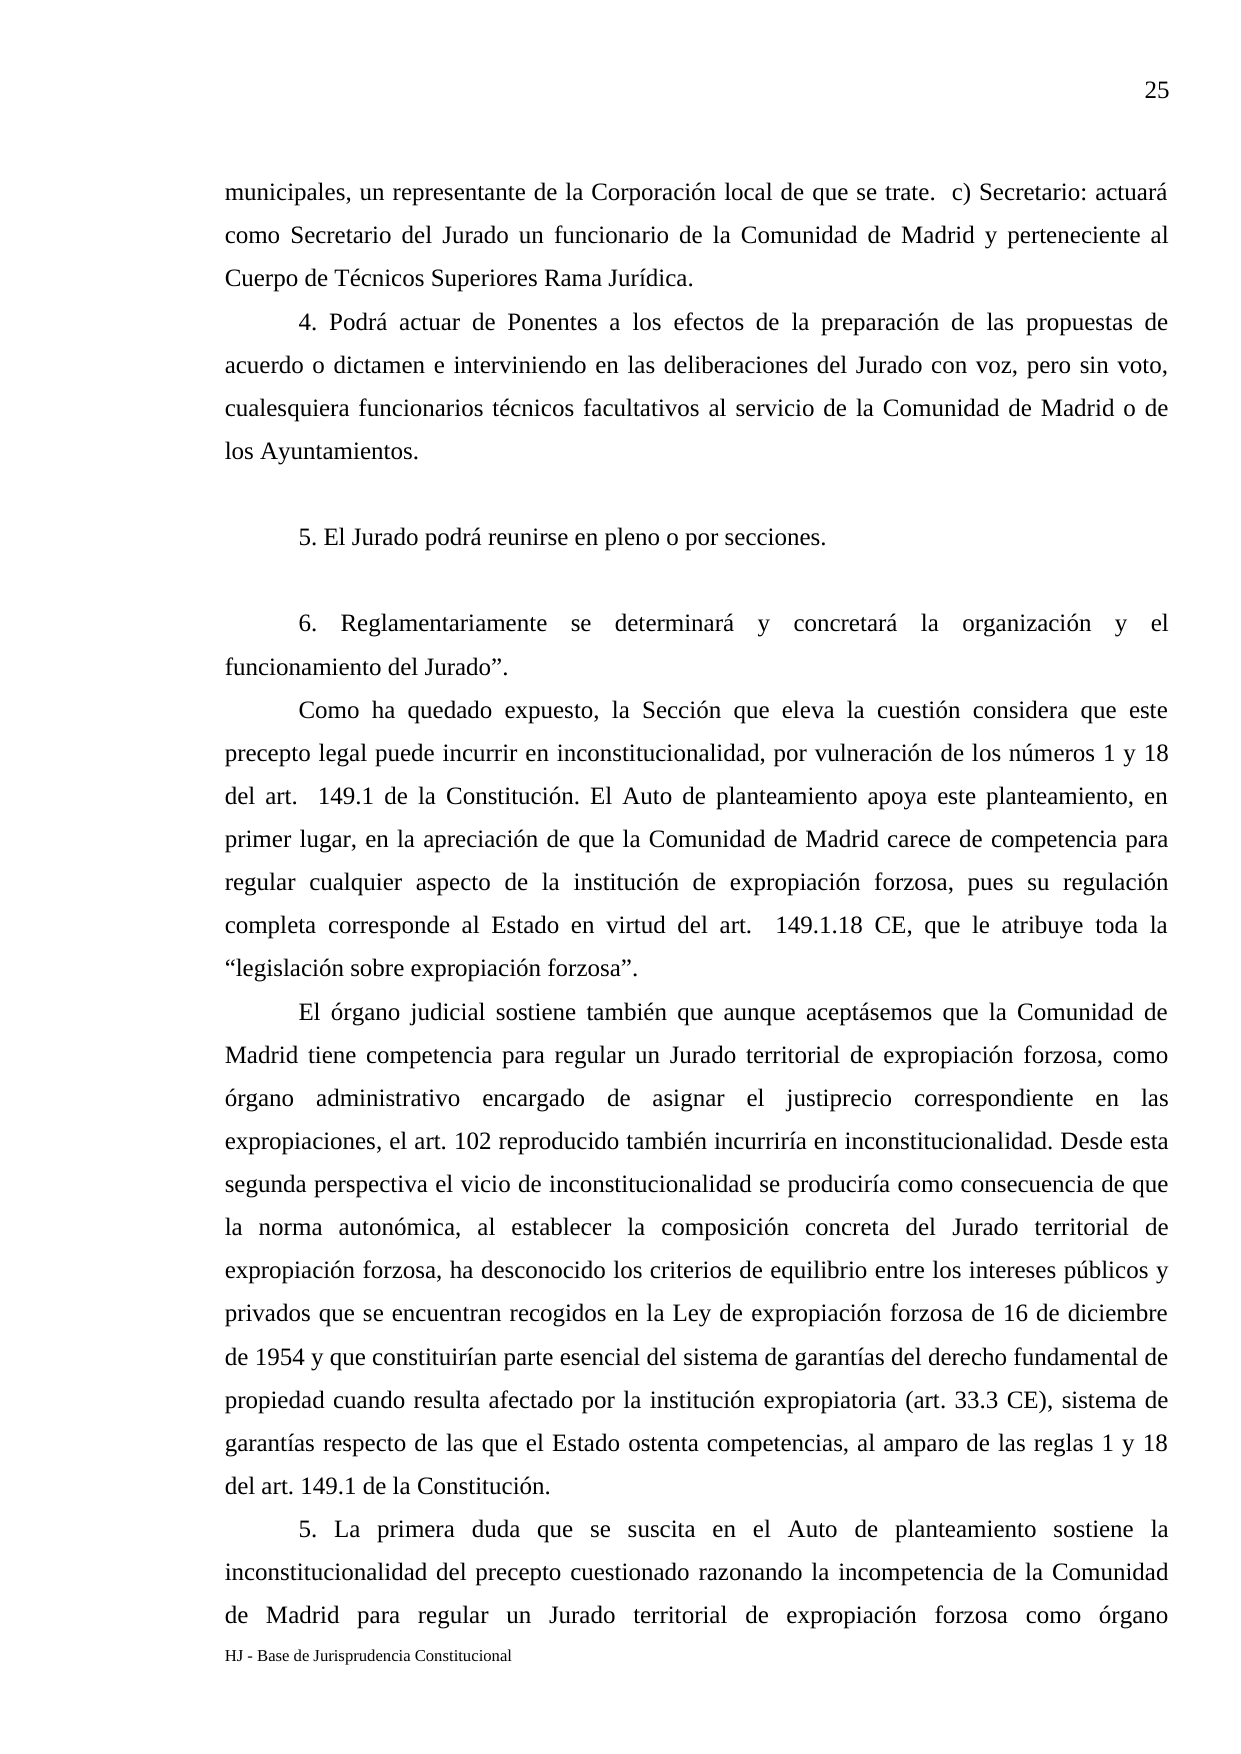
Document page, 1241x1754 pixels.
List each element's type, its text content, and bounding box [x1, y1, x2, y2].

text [224, 177, 1169, 292]
text 6. Reglamentariamente se determinará y concretará la organización y el funcionamiento del Jurado”. [224, 608, 1169, 680]
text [224, 1514, 1169, 1629]
text El órgano judicial sostiene también que aunque aceptásemos que la Comunidad de Madrid tiene competencia para regular un Jurado territorial de expropiación forzosa, como órgano administrativo encargado de asignar el justiprecio correspondiente en las expropiaciones, el art. 102 reproducido también incurriría en inconstitucionalidad. Desde esta segunda perspectiva el vicio de inconstitucionalidad se produciría como consecuencia de que la norma autonómica, al establecer la composición concreta del Jurado territorial de expropiación forzosa, ha desconocido los criterios de equilibrio entre los intereses públicos y privados que se encuentran recogidos en la Ley de expropiación forzosa de 16 de diciembre de 1954 y que constituirían parte esencial del sistema de garantías del derecho fundamental de propiedad cuando resulta afectado por la institución expropiatoria (art. 33.3 CE), sistema de garantías respecto de las que el Estado ostenta competencias, al amparo de las reglas 1 y 18 del art. 149.1 de la Constitución. [224, 997, 1169, 1500]
text 4. Podrá actuar de Ponentes a los efectos de la preparación de las propuestas de acuerdo o dictamen e interviniendo en las deliberaciones del Jurado con voz, pero sin voto, cualesquiera funcionarios técnicos facultativos al servicio de la Comunidad de Madrid o de los Ayuntamientos. [224, 307, 1169, 465]
text 5. El Jurado podrá reunirse en pleno o por secciones. [224, 522, 1169, 551]
text Como ha quedado expuesto, la Sección que eleva la cuestión considera que este precepto legal puede incurrir en inconstitucionalidad, por vulneración de los números 1 y 18 del art. 149.1 de la Constitución. El Auto de planteamiento apoya este planteamiento, en primer lugar, en la apreciación de que la Comunidad de Madrid carece de competencia para regular cualquier aspecto de la institución de expropiación forzosa, pues su regulación completa corresponde al Estado en virtud del art. 149.1.18 CE, que le atribuye toda la “legislación sobre expropiación forzosa”. [224, 695, 1169, 982]
